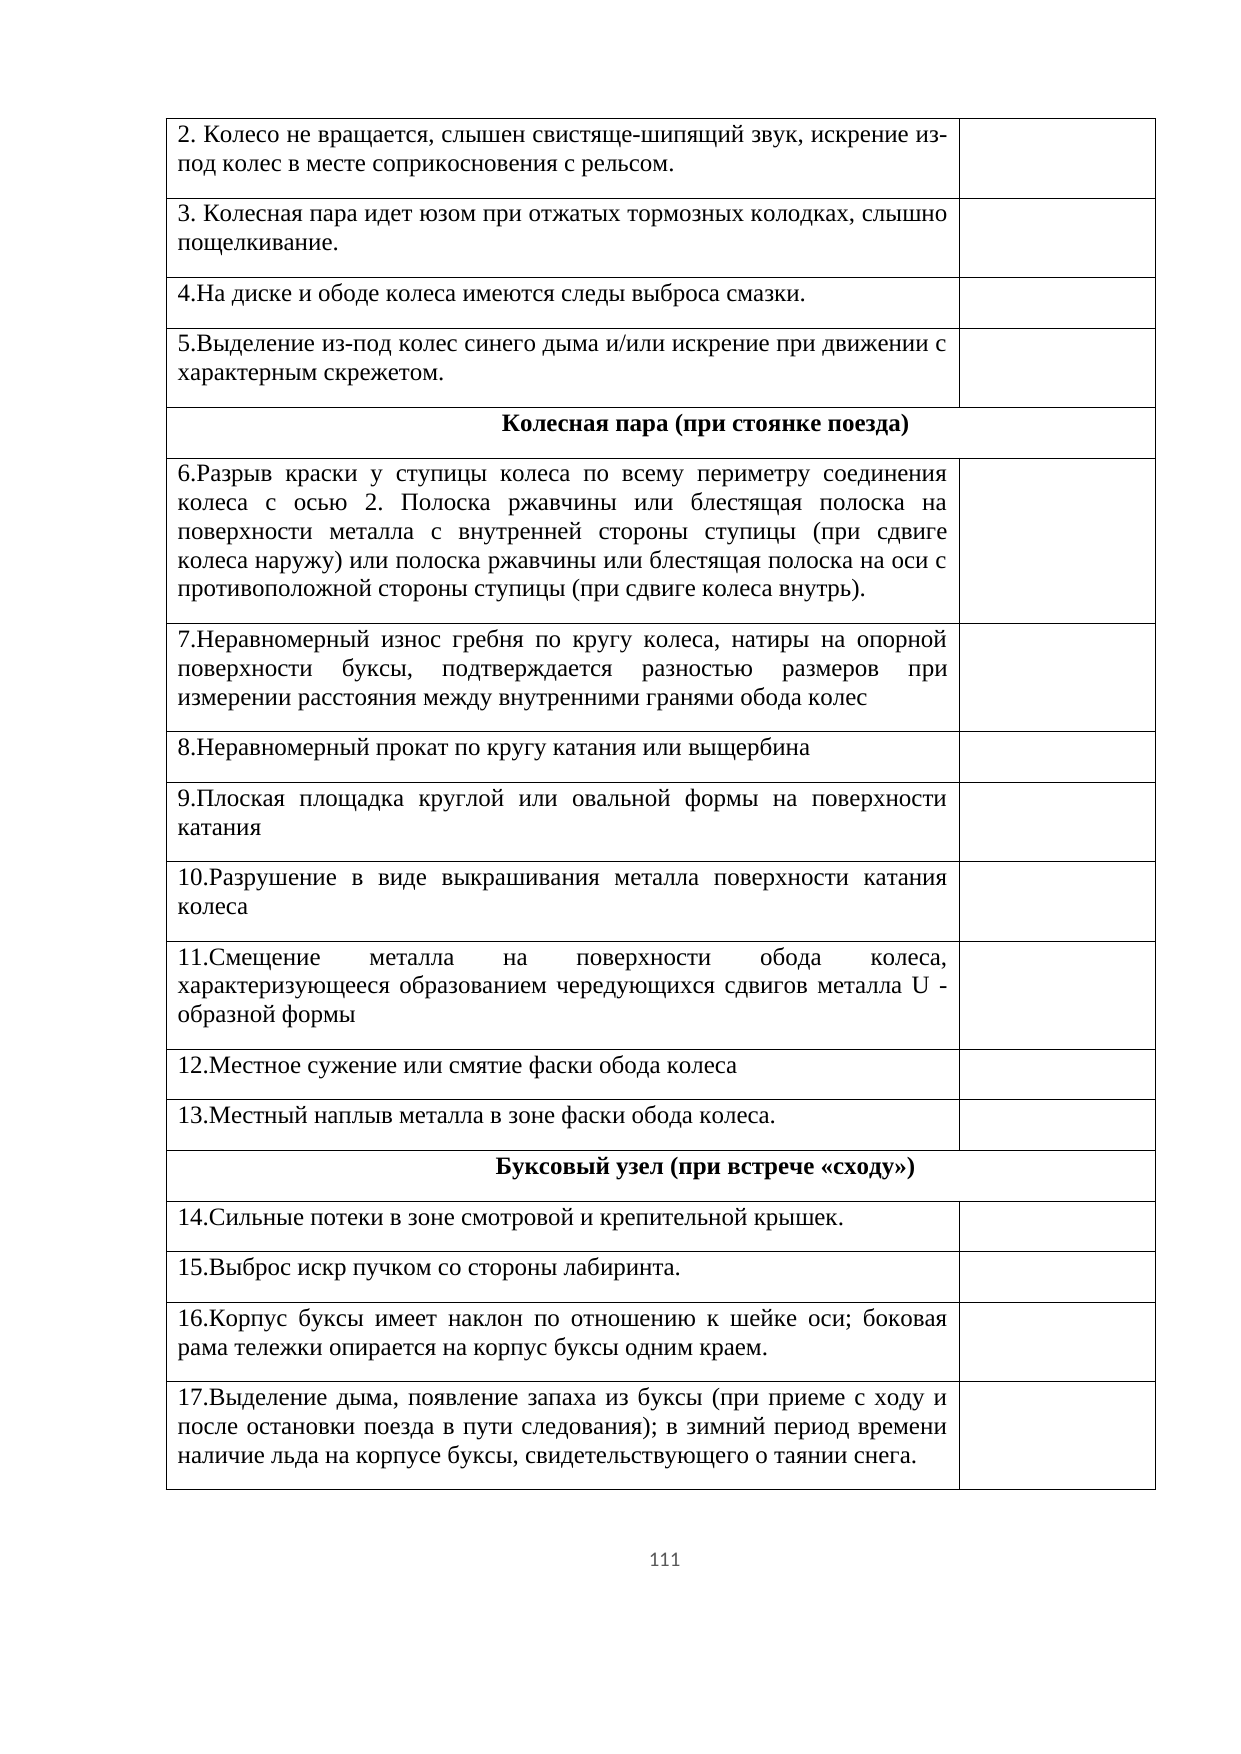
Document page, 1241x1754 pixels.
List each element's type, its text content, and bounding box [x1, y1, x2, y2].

table_cell [960, 783, 1155, 861]
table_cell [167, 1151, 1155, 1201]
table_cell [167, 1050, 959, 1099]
table_cell [960, 199, 1155, 277]
table_cell [960, 732, 1155, 782]
table_cell 2. Колесо не вращается, слышен свистяще-шипящий звук, искрение из-под колес в месте соприкосновения с рельсом. [167, 119, 959, 197]
table_cell 5.Выделение из-под колес синего дыма и/или искрение при движении с характерным скрежетом. [167, 329, 959, 407]
table_cell 10.Разрушение в виде выкрашивания металла поверхности катания колеса [167, 862, 959, 941]
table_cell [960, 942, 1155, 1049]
table_cell [960, 119, 1155, 197]
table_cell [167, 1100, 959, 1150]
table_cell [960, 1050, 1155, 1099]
table_cell [960, 624, 1155, 731]
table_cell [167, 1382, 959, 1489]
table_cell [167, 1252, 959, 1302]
table_cell Колесная пара (при стоянке поезда) [167, 408, 1155, 457]
table_cell [960, 862, 1155, 941]
table_cell [960, 329, 1155, 407]
table_cell 4.На диске и ободе колеса имеются следы выброса смазки. [167, 278, 959, 327]
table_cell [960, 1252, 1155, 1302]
table_cell 8.Неравномерный прокат по кругу катания или выщербина [167, 732, 959, 782]
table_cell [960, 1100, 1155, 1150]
table_cell 3. Колесная пара идет юзом при отжатых тормозных колодках, слышно пощелкивание. [167, 199, 959, 277]
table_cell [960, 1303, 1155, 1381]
table_cell [960, 278, 1155, 327]
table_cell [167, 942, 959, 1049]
table_cell 9.Плоская площадка круглой или овальной формы на поверхности катания [167, 783, 959, 861]
table_cell 6.Разрыв краски у ступицы колеса по всему периметру соединения колеса с осью 2. Полоска ржавчины или блестящая полоска на поверхности металла с внутренней стороны ступицы (при сдвиге колеса наружу) или полоска ржавчины или блестящая полоска на оси с противоположной стороны ступицы (при сдвиге колеса внутрь). [167, 459, 959, 623]
table_cell [960, 459, 1155, 623]
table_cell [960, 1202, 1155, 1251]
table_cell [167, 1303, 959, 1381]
table_cell 7.Неравномерный износ гребня по кругу колеса, натиры на опорной поверхности буксы, подтверждается разностью размеров при измерении расстояния между внутренними гранями обода колес [167, 624, 959, 731]
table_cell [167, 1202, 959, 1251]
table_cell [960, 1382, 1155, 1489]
